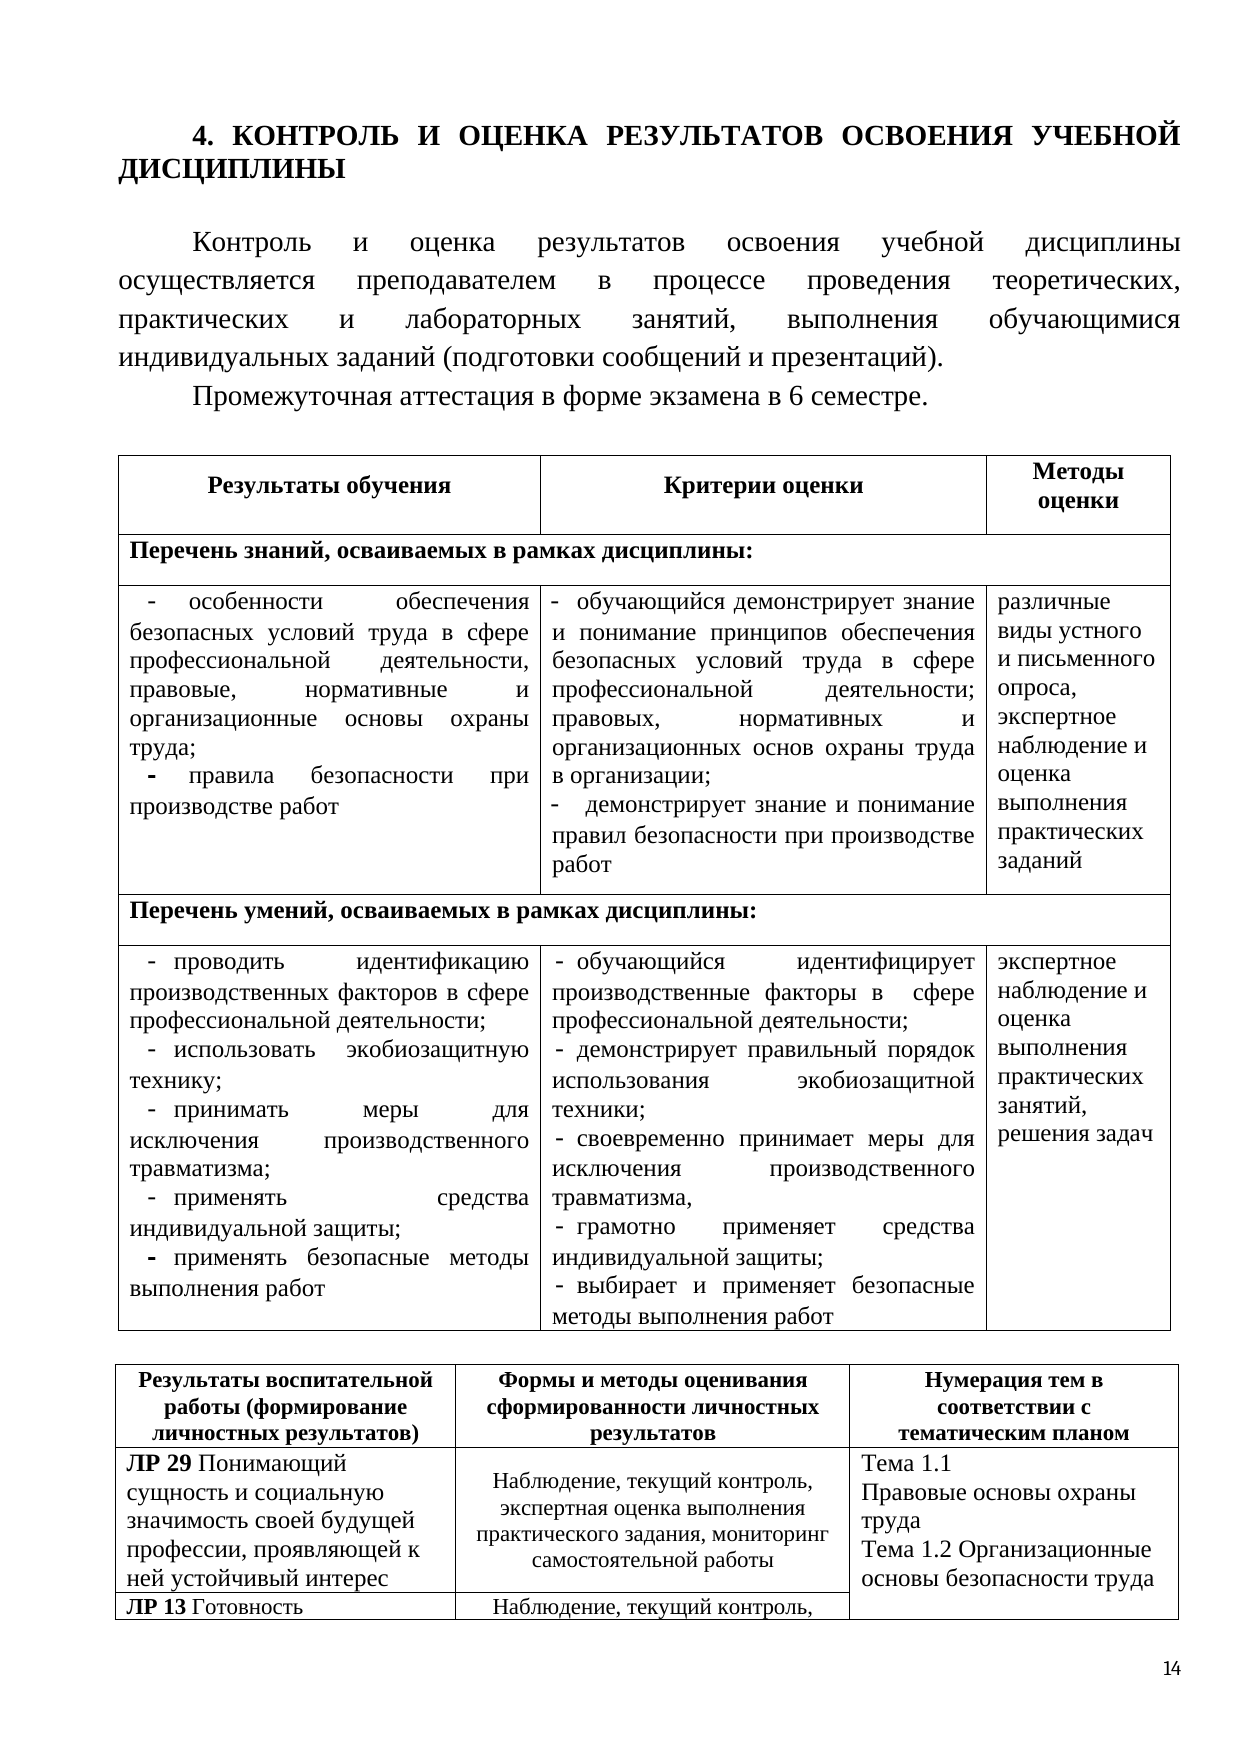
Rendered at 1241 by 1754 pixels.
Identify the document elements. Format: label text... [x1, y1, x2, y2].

table_cell ЛР 29 Понимающий сущность и социальную значимость своей будущей профессии, проявляющей к ней устойчивый интерес [116, 1448, 455, 1592]
table_cell экспертное наблюдение и оценка выполнения практических занятий, решения задач [987, 946, 1170, 1330]
table_cell обучающийся идентифицирует производственные факторы в сфере профессиональной деятельности; демонстрирует правильный порядок использования экобиозащитной техники; своевременно принимает меры для исключения производственного травматизма, грамотно применяет средства индивидуальной защиты; выбирает и применяет безопасные методы выполнения работ [541, 946, 986, 1330]
table_header Результаты воспитательной работы (формирование личностных результатов) [116, 1365, 455, 1447]
table_header Формы и методы оценивания сформированности личностных результатов [456, 1365, 849, 1447]
table_cell проводить идентификацию производственных факторов в сфере профессиональной деятельности; использовать экобиозащитную технику; принимать меры для исключения производственного травматизма; применять средства индивидуальной защиты; применять безопасные методы выполнения работ [119, 946, 540, 1330]
table_cell Тема 1.1 Правовые основы охраны труда Тема 1.2 Организационные основы безопасности труда Тема 1.3 Производственный травматизм и его профилактика Тема 2.1 Производственная среда. Классификация основных форм трудовой деятельности и оценка условий труда Тема 2.2 Тема 2.3 Специальная оценка условий труда Тема 3.1. Пожарная безопасность на объектах железнодорожного транспорта Тема 3.2. Меры безопасности при работе с электрооборудованием Тема 4.1. Обеспечение безопасности при нахождении на железнодорожных путях Тема 4.2 Требования безопасности при производстве работ [850, 1448, 1178, 1619]
table_cell обучающийся демонстрирует знание и понимание принципов обеспечения безопасных условий труда в сфере профессиональной деятельности; правовых, нормативных и организационных основ охраны труда в организации; демонстрирует знание и понимание правил безопасности при производстве работ [541, 586, 986, 894]
table_cell Перечень умений, осваиваемых в рамках дисциплины: [119, 895, 1170, 945]
table_cell Перечень знаний, осваиваемых в рамках дисциплины: [119, 535, 1170, 585]
text Контроль и оценка результатов освоения учебной дисциплины осуществляется преподавателем в процессе проведения теоретических, практических и лабораторных занятий, выполнения обучающимися индивидуальных заданий (подготовки сообщений и презентаций). [118, 224, 1181, 373]
table_cell Наблюдение, текущий контроль, экспертная оценка выполнения практического задания, мониторинг самостоятельной работы [456, 1448, 849, 1592]
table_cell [456, 1593, 849, 1619]
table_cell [116, 1593, 455, 1619]
text Промежуточная аттестация в форме экзамена в 6 семестре. [118, 378, 1181, 411]
table_header Нумерация тем в соответствии с тематическим планом [850, 1365, 1178, 1447]
text 4. КОНТРОЛЬ И ОЦЕНКА РЕЗУЛЬТАТОВ ОСВОЕНИЯ УЧЕБНОЙ ДИСЦИПЛИНЫ [118, 118, 1181, 185]
table_cell различные виды устного и письменного опроса, экспертное наблюдение и оценка выполнения практических заданий [987, 586, 1170, 894]
table_header Критерии оценки [541, 456, 986, 534]
table_header Результаты обучения [119, 456, 540, 534]
table_header Методы оценки [987, 456, 1170, 534]
table_cell особенности обеспечения безопасных условий труда в сфере профессиональной деятельности, правовые, нормативные и организационные основы охраны труда; правила безопасности при производстве работ [119, 586, 540, 894]
